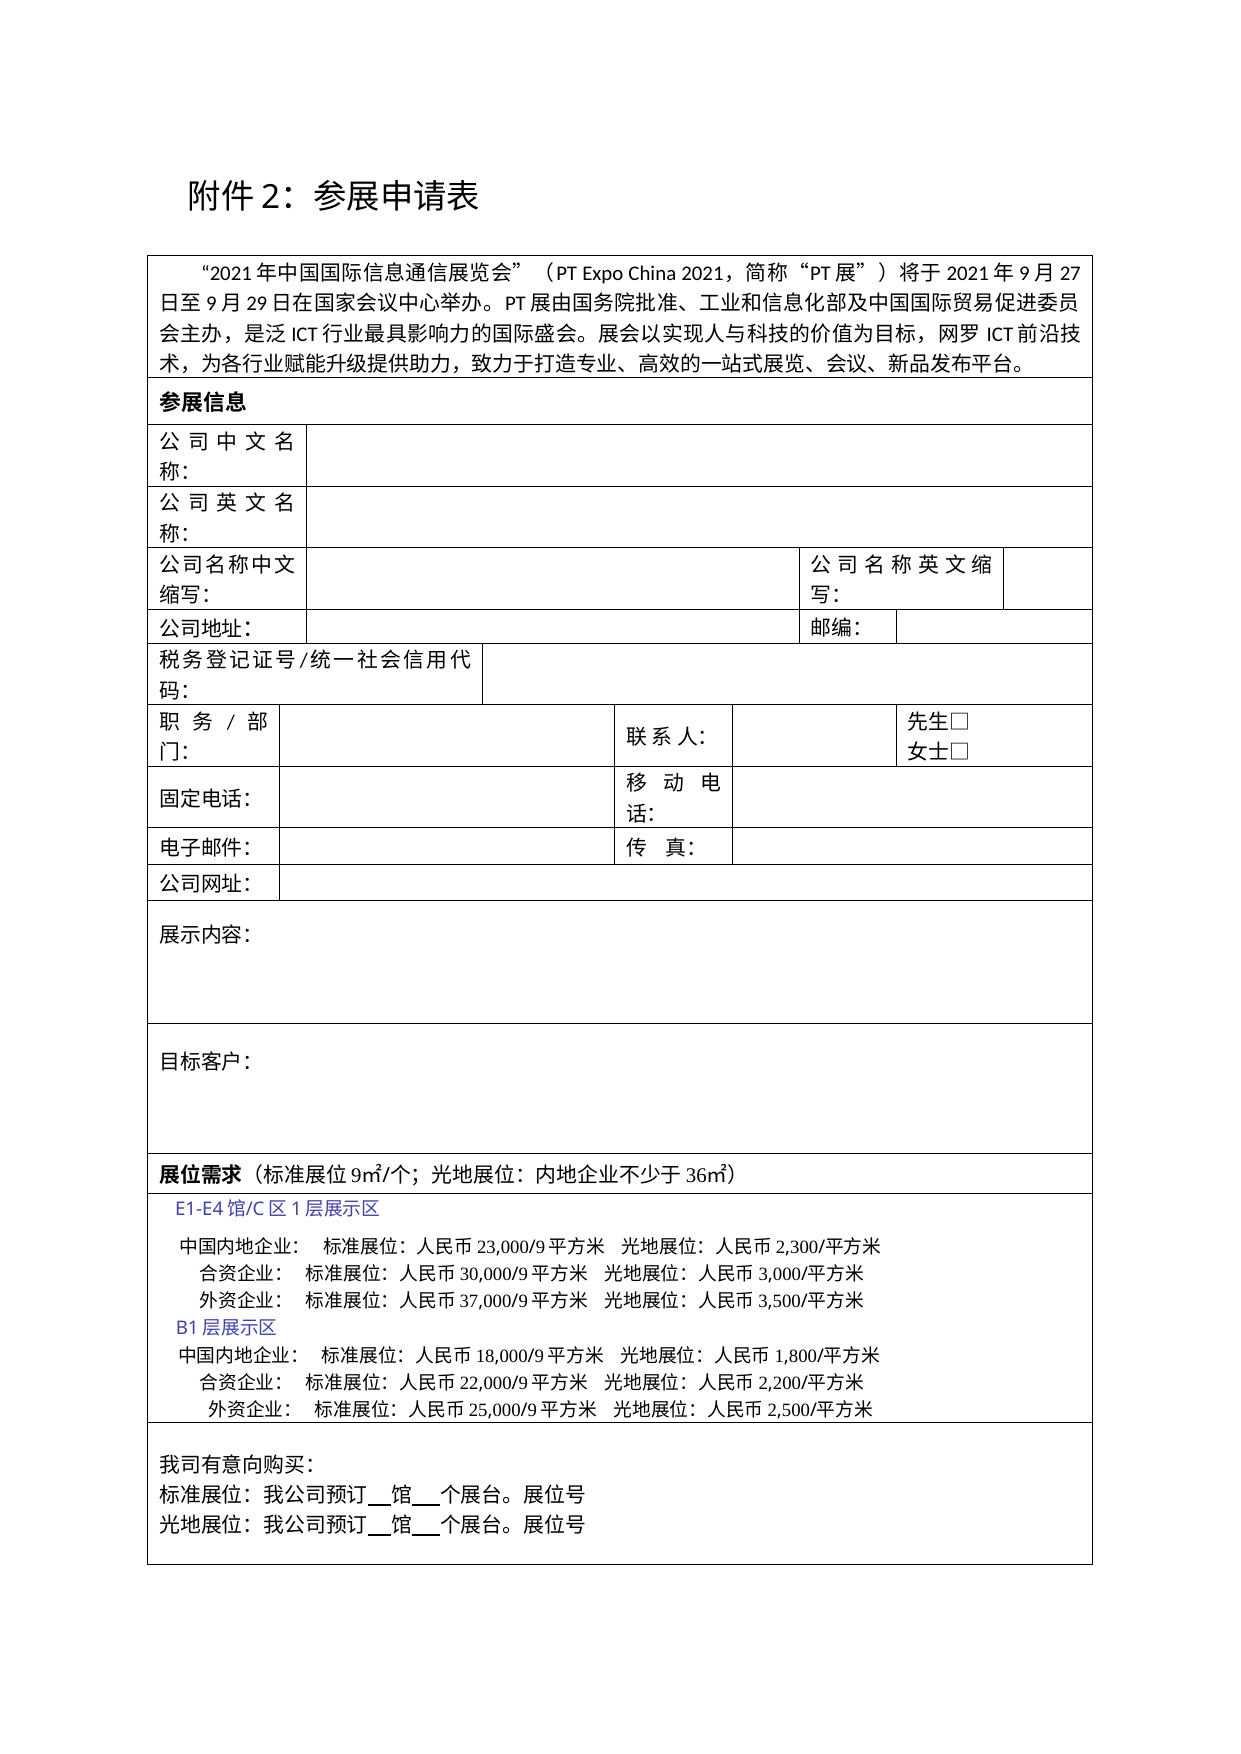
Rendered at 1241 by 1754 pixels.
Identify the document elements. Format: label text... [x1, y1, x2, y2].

table_header “2021年中国国际信息通信展览会”（PT Expo China 2021，简称“PT展”）将于2021年9月27日至9月29日在国家会议中心举办。PT展由国务院批准、工业和信息化部及中国国际贸易促进委员会主办，是泛ICT行业最具影响力的国际盛会。展会以实现人与科技的价值为目标，网罗ICT前沿技术，为各行业赋能升级提供助力，致力于打造专业、高效的一站式展览、会议、新品发布平台。 [148, 256, 1092, 377]
table_cell [733, 767, 1092, 827]
table_cell [307, 548, 799, 608]
table_cell [733, 705, 896, 766]
table_cell 传 真： [615, 828, 732, 864]
table_cell 目标客户： [148, 1024, 1092, 1153]
table_cell 移动电话： [615, 767, 732, 827]
table_cell [307, 425, 1092, 486]
table_cell 公司英文名称： [148, 487, 306, 547]
table_cell 公司名称中文缩写： [148, 548, 306, 608]
table_cell [280, 705, 614, 766]
table_cell 电子邮件： [148, 828, 279, 864]
table_cell [483, 644, 1092, 704]
table_cell 公司中文名称： [148, 425, 306, 486]
table_cell [897, 610, 1092, 643]
table_cell 公司网址： [148, 865, 279, 899]
table_cell [280, 865, 1092, 899]
table_cell [280, 767, 614, 827]
table_cell 固定电话： [148, 767, 279, 827]
table_cell 展位需求（标准展位9㎡/个；光地展位：内地企业不少于36㎡） [148, 1154, 1092, 1192]
table_cell [733, 828, 1092, 864]
table_cell 我司有意向购买： 标准展位：我公司预订 馆 个展台。展位号 光地展位：我公司预订 馆 个展台。展位号 [148, 1423, 1092, 1564]
table_cell 联 系 人： [615, 705, 732, 766]
table_cell 公司地址： [148, 610, 306, 643]
table_cell 税务登记证号/统一社会信用代码： [148, 644, 482, 704]
table_cell [1004, 548, 1092, 608]
table_cell 展示内容： [148, 901, 1092, 1023]
text 附件2：参展申请表 [187, 162, 1053, 227]
table_cell 先生□ 女士□ [897, 705, 1092, 766]
table_cell 公司名称英文缩写： [800, 548, 1003, 608]
table_cell 职务/部门： [148, 705, 279, 766]
table_cell 邮编： [800, 610, 896, 643]
table_cell [307, 610, 799, 643]
table_cell 参展信息 [148, 378, 1092, 424]
table_cell [280, 828, 614, 864]
table_cell [307, 487, 1092, 547]
table_cell E1-E4馆/C区1层展示区 中国内地企业： 标准展位：人民币23,000/9平方米 光地展位：人民币2,300/平方米 合资企业： 标准展位：人民币30,000/9平方米 光地展位：人民币3,000/平方米 外资企业： 标准展位：人民币37,000/9平方米 光地展位：人民币3,500/平方米 B1层展示区 中国内地企业： 标准展位：人民币18,000/9平方米 光地展位：人民币1,800/平方米 合资企业： 标准展位：人民币22,000/9平方米 光地展位：人民币2,200/平方米 外资企业： 标准展位：人民币25,000/9平方米 光地展位：人民币2,500/平方米 [148, 1194, 1092, 1422]
